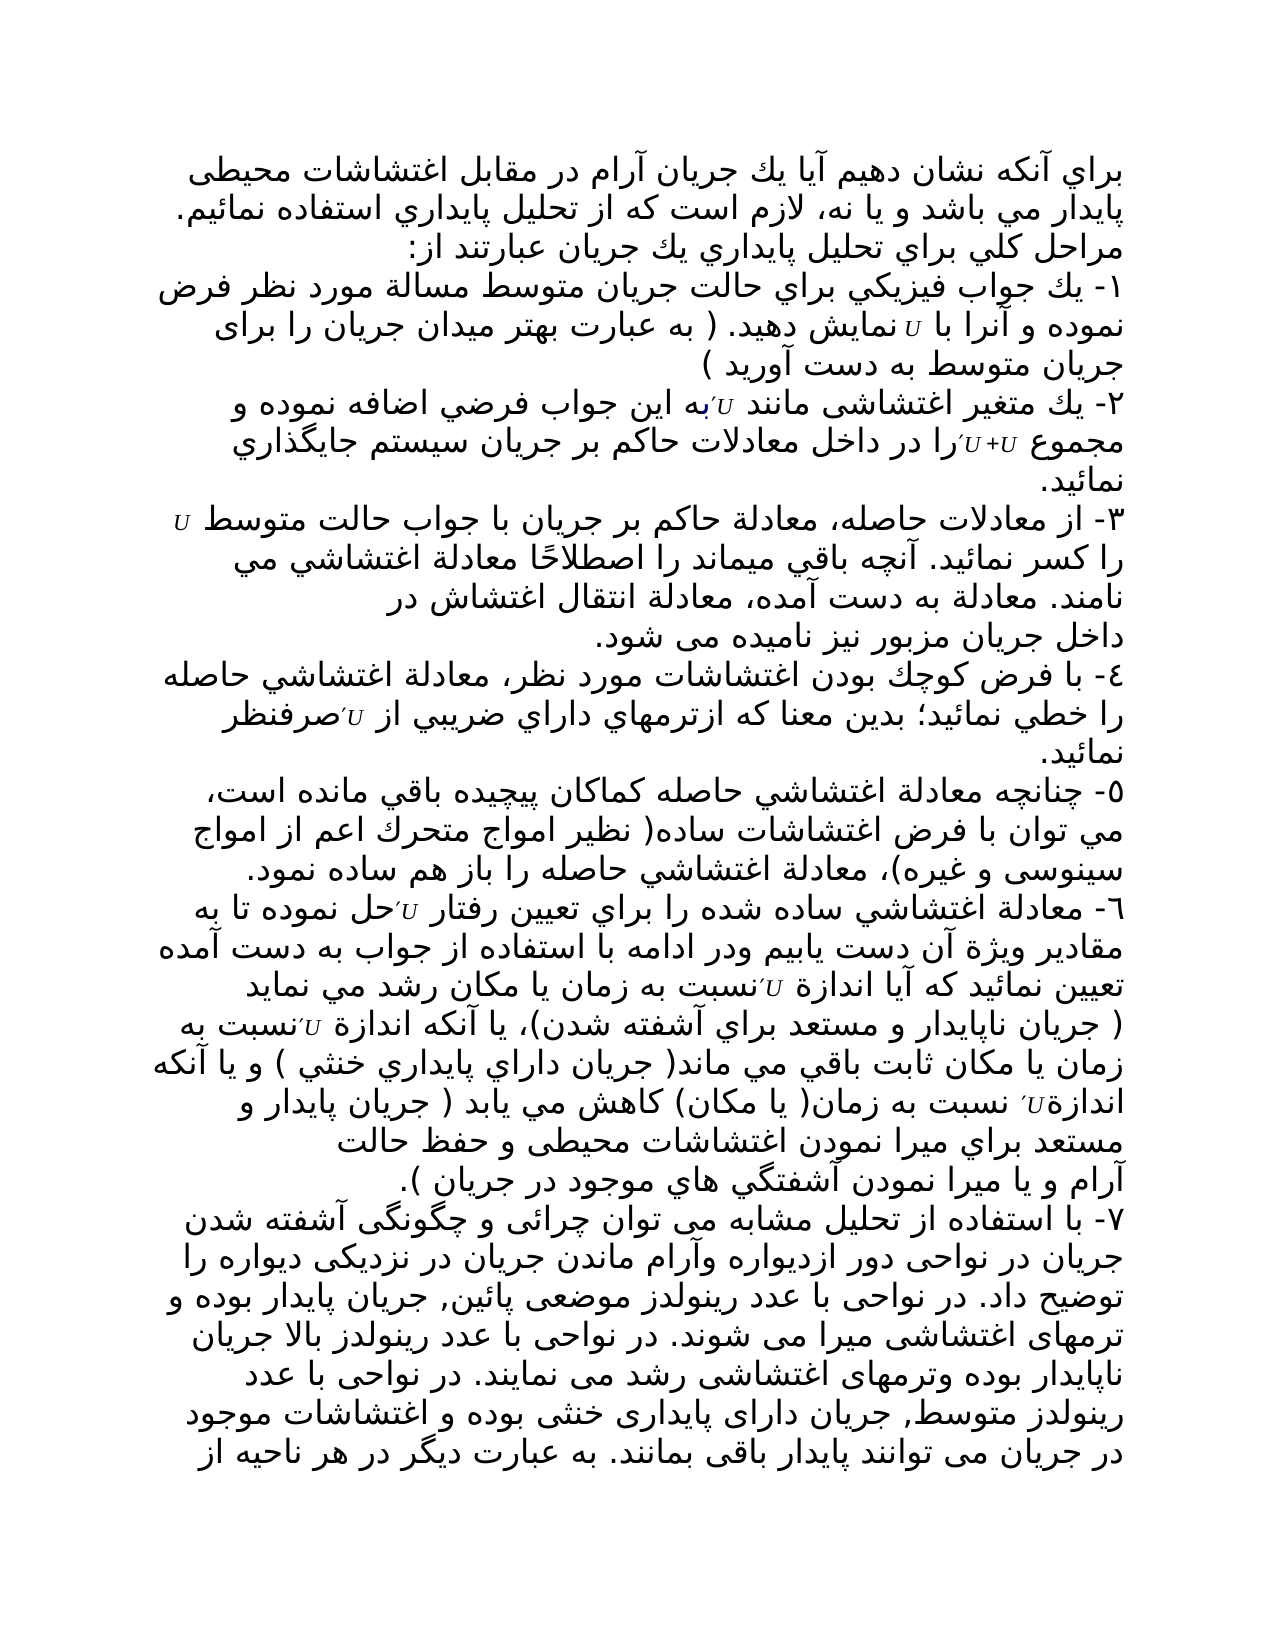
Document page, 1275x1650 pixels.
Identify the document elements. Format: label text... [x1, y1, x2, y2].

text ٣‐ از معادلات حاصله، معادلة حاكم بر جريان با جواب حالت متوسط U را كسر نمائيد. آنچه باقي ميماند را اصطلاحًا معادلة اغتشاشي مي نامند. معادلة به دست آمده، معادلة انتقال اغتشاش در [150, 500, 1125, 616]
text ٥‐ چنانچه معادلة اغتشاشي حاصله كماكان پيچيده باقي مانده است، مي توان با فرض اغتشاشات ساده( نظير امواج متحرك اعم از امواج سينوسی و غيره)، معادلة اغتشاشي حاصله را باز هم ساده نمود. [150, 772, 1125, 888]
text ٤‐ با فرض كوچك بودن اغتشاشات مورد نظر، معادلة اغتشاشي حاصله را خطي نمائيد؛ بدين معنا كه ازترمهاي داراي ضريبي از U′صرفنظر نمائيد. [150, 655, 1125, 772]
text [150, 1199, 1125, 1471]
text ١‐ يك جواب فيزيكي براي حالت جريان متوسط مسالة مورد نظر فرض نموده و آنرا با U نمایش دهید. ( به عبارت بهتر ميدان جريان را برای جريان متوسط به دست آوريد ) [150, 267, 1125, 383]
text ٦‐ معادلة اغتشاشي ساده شده را براي تعيين رفتار U′حل نموده تا به مقادير ويژة آن دست يابيم ودر ادامه با استفاده از جواب به دست آمده تعيين نمائيد كه آيا اندازة U′نسبت به زمان يا مكان رشد مي نمايد ( جريان ناپايدار و مستعد براي آشفته شدن)، يا آنكه اندازة U′نسبت به زمان يا مكان ثابت باقي مي ماند( جريان داراي پايداري خنثي ) و يا آنكه اندازةU′ نسبت به زمان( يا مكان) كاهش مي يابد ( جريان پايدار و مستعد براي ميرا نمودن اغتشاشات محيطی و حفظ حالت [150, 888, 1125, 1160]
text براي آنكه نشان دهيم آيا يك جريان آرام در مقابل اغتشاشات محيطی پايدار مي باشد و يا نه، لازم است كه از تحليل پايداري استفاده نمائيم. مراحل كلي براي تحليل پايداري يك جريان عبارتند از: [150, 150, 1125, 267]
text ٢‐ يك متغير اغتشاشی مانند U′به اين جواب فرضي اضافه نموده و مجموع U +U′را در داخل معادلات حاكم بر جريان سيستم جايگذاري نمائيد. [150, 383, 1125, 500]
text داخل جريان مزبور نيز ناميده می شود. [150, 616, 1125, 655]
text آرام و يا ميرا نمودن آشفتگي هاي موجود در جريان ). [150, 1160, 1125, 1199]
